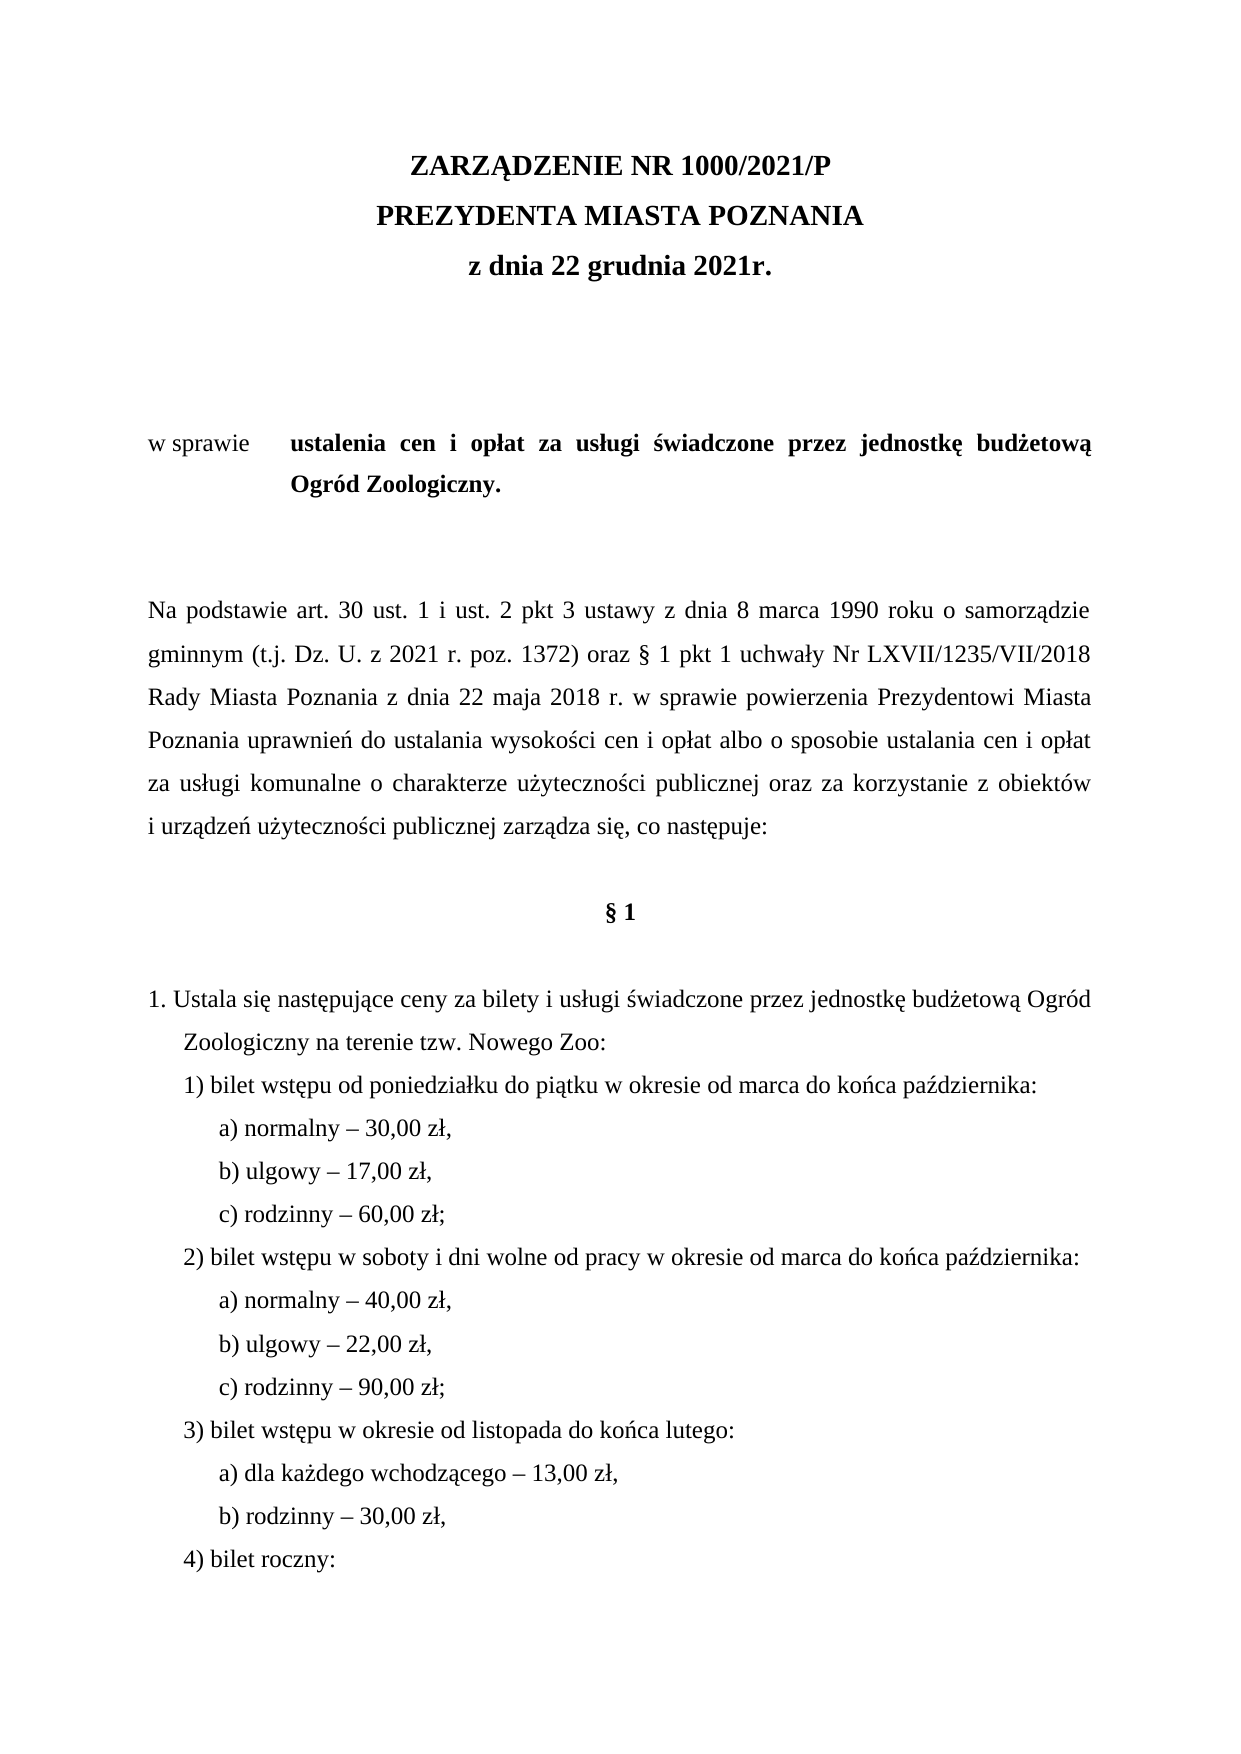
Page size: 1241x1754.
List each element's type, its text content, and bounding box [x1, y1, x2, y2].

text 1) bilet wstępu od poniedziałku do piątku w okresie od marca do końca października: [183, 1070, 1093, 1099]
subtitle PREZYDENTA MIASTA POZNANIA [148, 198, 1093, 231]
text b) ulgowy – 22,00 zł, [218, 1329, 1093, 1357]
text z dnia 22 grudnia 2021r. [148, 248, 1093, 282]
table_header w sprawie [136, 428, 279, 509]
text b) rodzinny – 30,00 zł, [218, 1501, 1093, 1530]
text 2) bilet wstępu w soboty i dni wolne od pracy w okresie od marca do końca października: [183, 1242, 1093, 1271]
text b) ulgowy – 17,00 zł, [218, 1156, 1093, 1185]
text c) rodzinny – 60,00 zł; [218, 1199, 1093, 1228]
text a) normalny – 40,00 zł, [218, 1286, 1093, 1314]
text Na podstawie art. 30 ust. 1 i ust. 2 pkt 3 ustawy z dnia 8 marca 1990 roku o samorządzie gminnym (t.j. Dz. U. z 2021 r. poz. 1372) oraz § 1 pkt 1 uchwały Nr LXVII/1235/VII/2018 Rady Miasta Poznania z dnia 22 maja 2018 r. w sprawie powierzenia Prezydentowi Miasta Poznania uprawnień do ustalania wysokości cen i opłat albo o sposobie ustalania cen i opłat za usługi komunalne o charakterze użyteczności publicznej oraz za korzystanie z obiektów i urządzeń użyteczności publicznej zarządza się, co następuje: [148, 596, 1093, 840]
text a) normalny – 30,00 zł, [218, 1113, 1093, 1142]
text a) dla każdego wchodzącego – 13,00 zł, [218, 1458, 1093, 1487]
text c) rodzinny – 90,00 zł; [218, 1372, 1093, 1401]
text 3) bilet wstępu w okresie od listopada do końca lutego: [183, 1415, 1093, 1444]
subtitle ZARZĄDZENIE NR [148, 148, 1093, 181]
text § 1 [148, 897, 1093, 926]
table_header ustalenia cen i opłat za usługi świadczone przez jednostkę budżetową Ogród Zoologiczny. [279, 428, 1104, 509]
text 1. Ustala się następujące ceny za bilety i usługi świadczone przez jednostkę budżetową Ogród Zoologiczny na terenie tzw. Nowego Zoo: [148, 984, 1093, 1056]
text 4) bilet roczny: [183, 1544, 1093, 1573]
